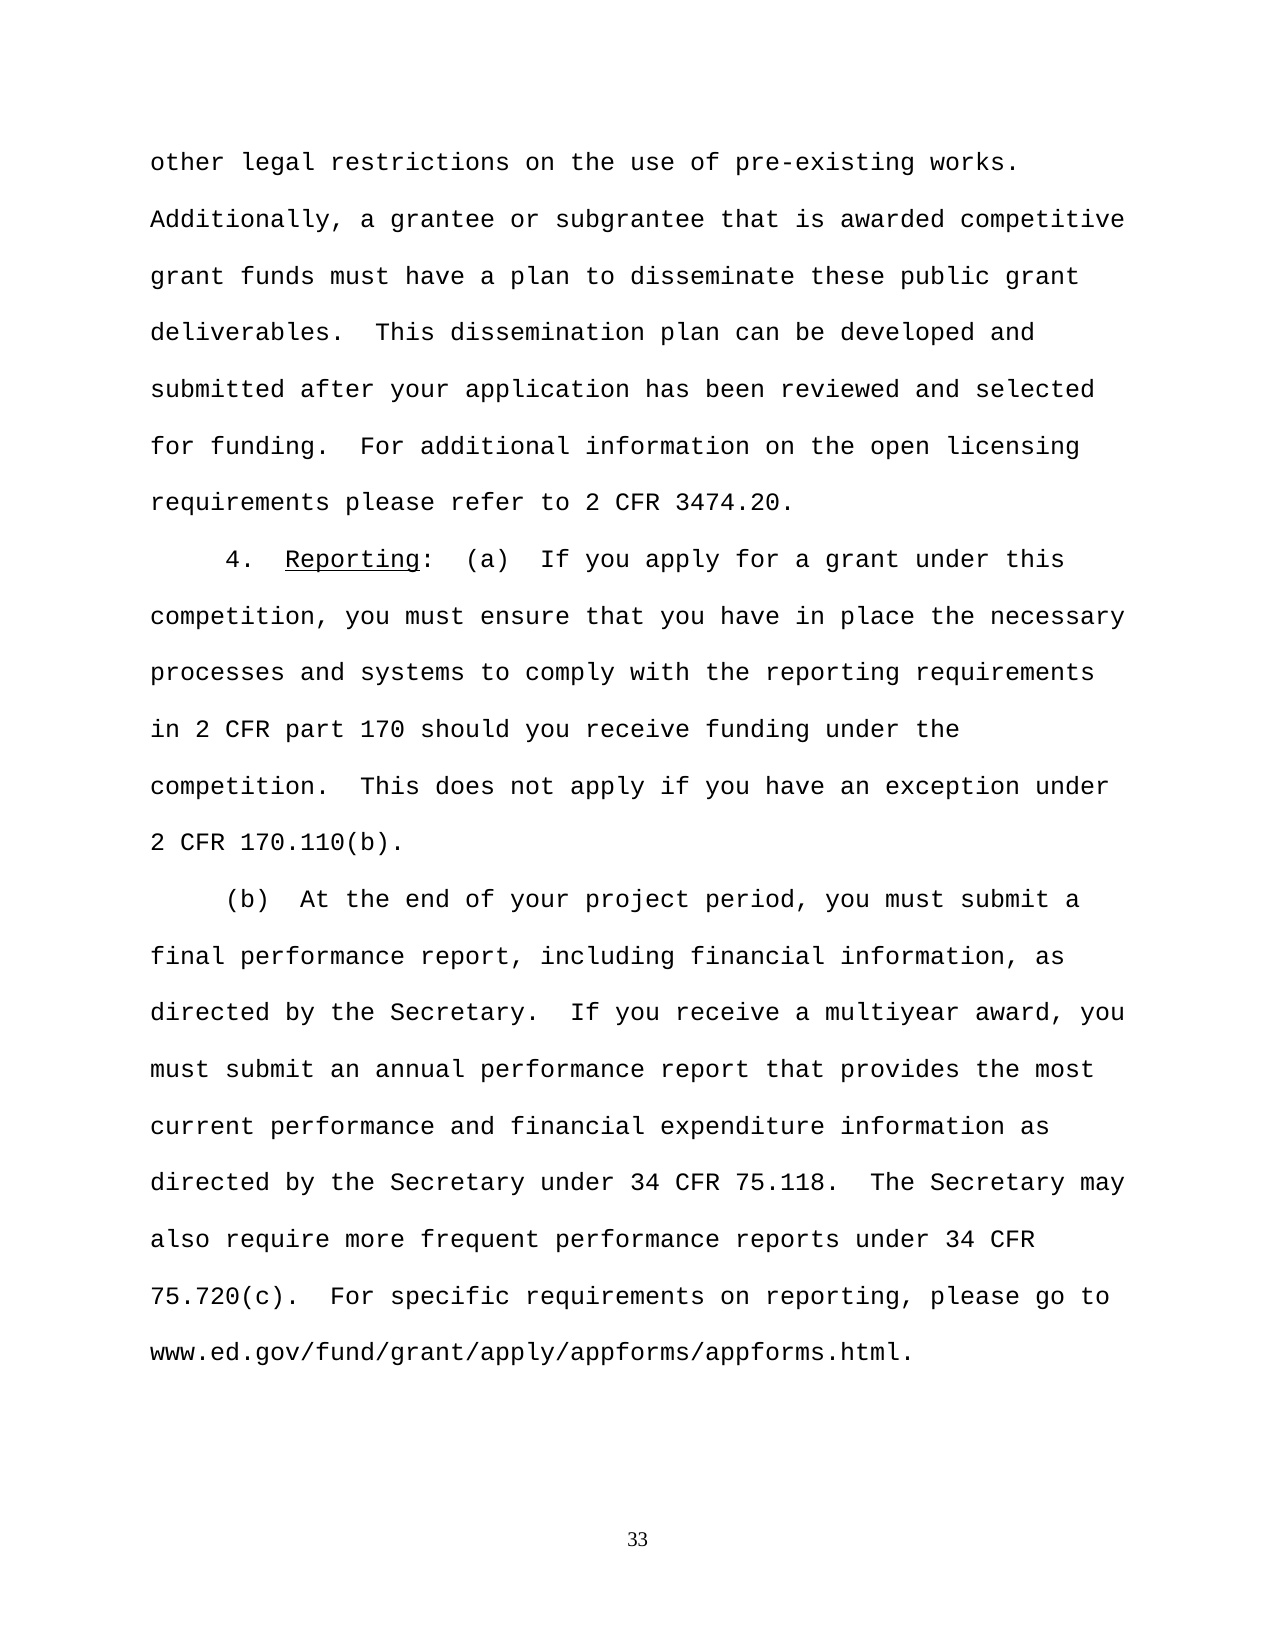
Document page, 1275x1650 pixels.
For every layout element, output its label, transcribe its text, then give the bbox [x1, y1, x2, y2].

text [150, 150, 1125, 518]
text 4. Reporting: (a) If you apply for a grant under this competition, you must ensure that you have in place the necessary processes and systems to comply with the reporting requirements in 2 CFR part 170 should you receive funding under the competition. This does not apply if you have an exception under 2 CFR 170.110(b). [150, 547, 1125, 858]
text (b) At the end of your project period, you must submit a final performance report, including financial information, as directed by the Secretary. If you receive a multiyear award, you must submit an annual performance report that provides the most current performance and financial expenditure information as directed by the Secretary under 34 CFR 75.118. The Secretary may also require more frequent performance reports under 34 CFR 75.720(c). For specific requirements on reporting, please go to www.ed.gov/fund/grant/apply/appforms/appforms.html. [150, 887, 1125, 1368]
